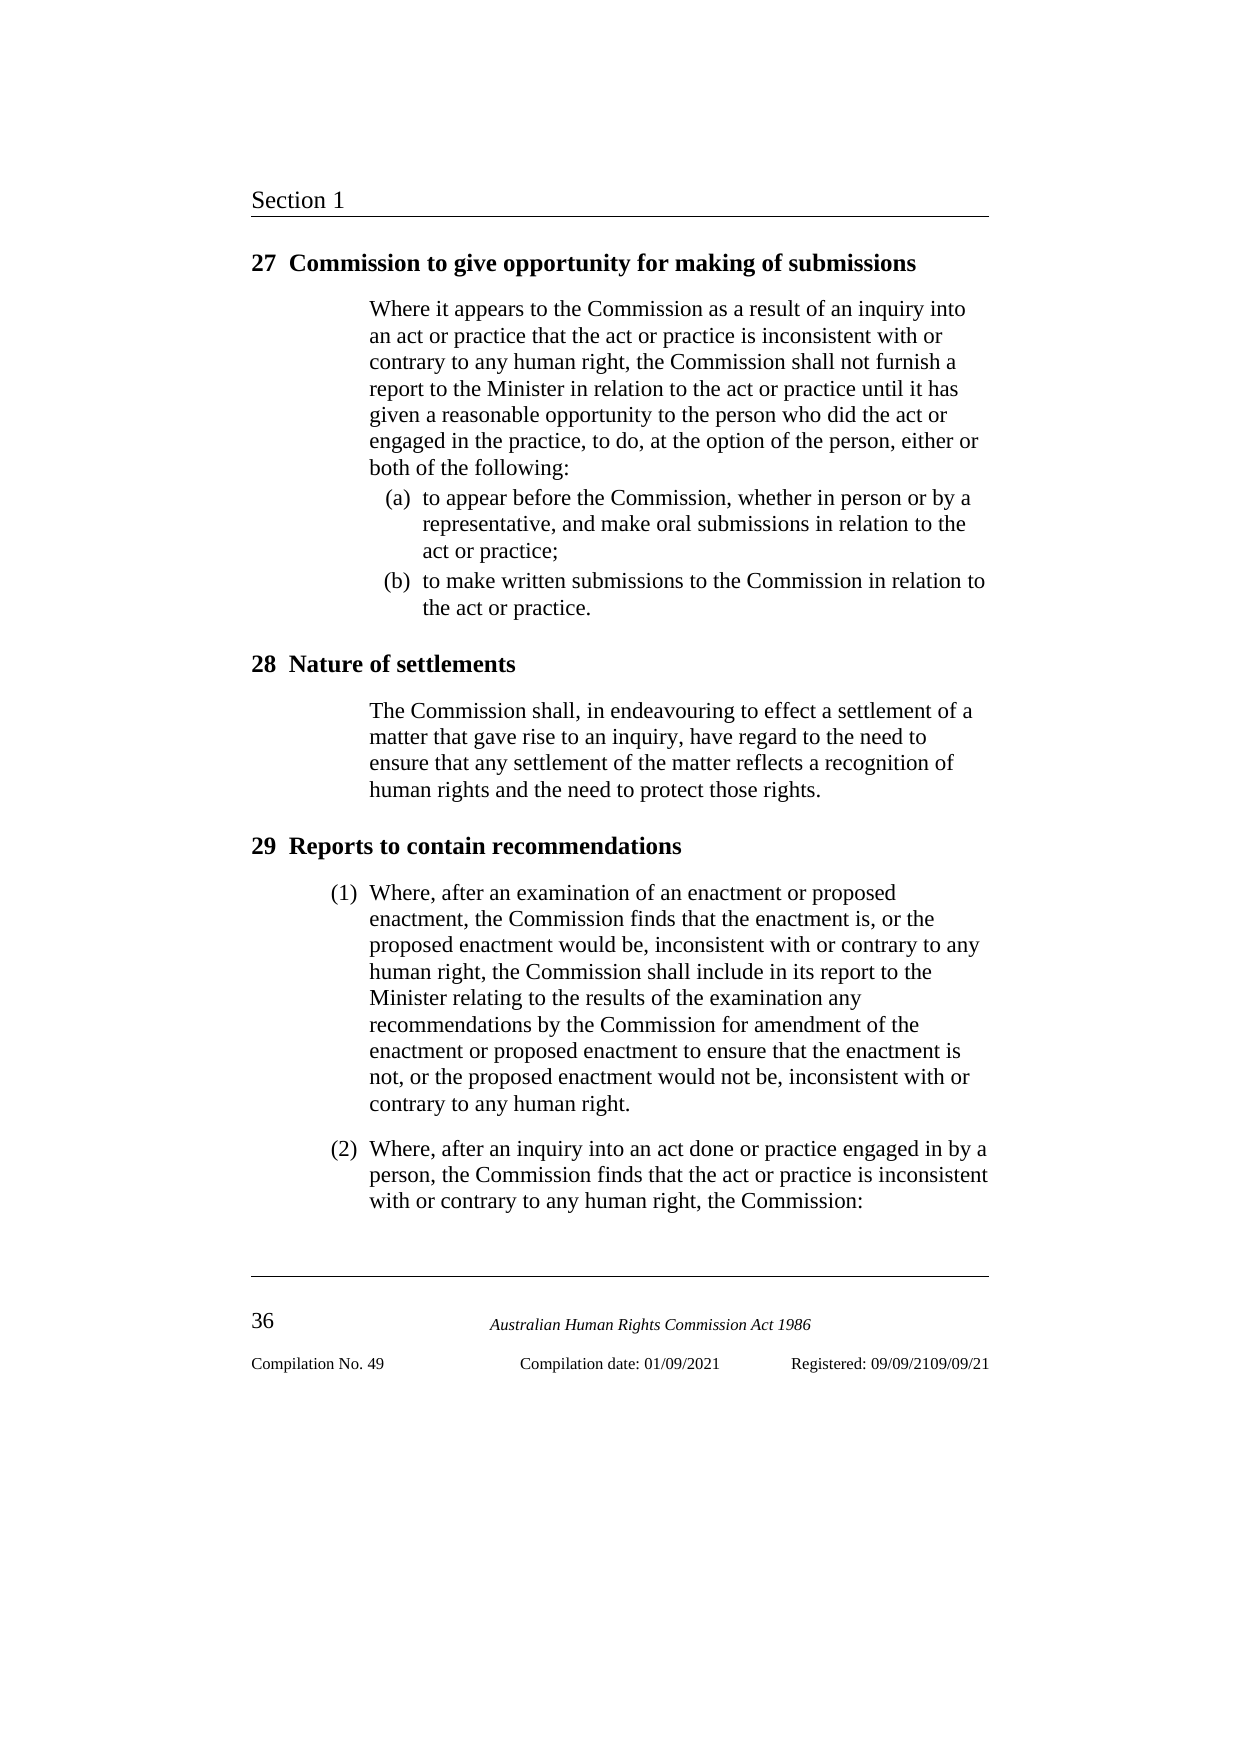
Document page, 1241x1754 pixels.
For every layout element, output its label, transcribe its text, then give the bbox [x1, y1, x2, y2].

text The Commission shall, in endeavouring to effect a settlement of a matter that gave rise to an inquiry, have regard to the need to ensure that any settlement of the matter reflects a recognition of human rights and the need to protect those rights. [251, 697, 989, 802]
text Where it appears to the Commission as a result of an inquiry into an act or practice that the act or practice is inconsistent with or contrary to any human right, the Commission shall not furnish a report to the Minister in relation to the act or practice until it has given a reasonable opportunity to the person who did the act or engaged in the practice, to do, at the option of the person, either or both of the following: [251, 296, 989, 480]
text (a) to appear before the Commission, whether in person or by a representative, and make oral submissions in relation to the act or practice; [251, 484, 989, 563]
text (2) Where, after an inquiry into an act done or practice engaged in by a person, the Commission finds that the act or practice is inconsistent with or contrary to any human right, the Commission: [251, 1135, 989, 1214]
text 29 Reports to contain recommendations [251, 831, 989, 860]
text 27 Commission to give opportunity for making of submissions [251, 248, 989, 277]
text (1) Where, after an examination of an enactment or proposed enactment, the Commission finds that the enactment is, or the proposed enactment would be, inconsistent with or contrary to any human right, the Commission shall include in its report to the Minister relating to the results of the examination any recommendations by the Commission for amendment of the enactment or proposed enactment to ensure that the enactment is not, or the proposed enactment would not be, inconsistent with or contrary to any human right. [251, 879, 989, 1116]
text 28 Nature of settlements [251, 649, 989, 678]
text (b) to make written submissions to the Commission in relation to the act or practice. [251, 567, 989, 620]
